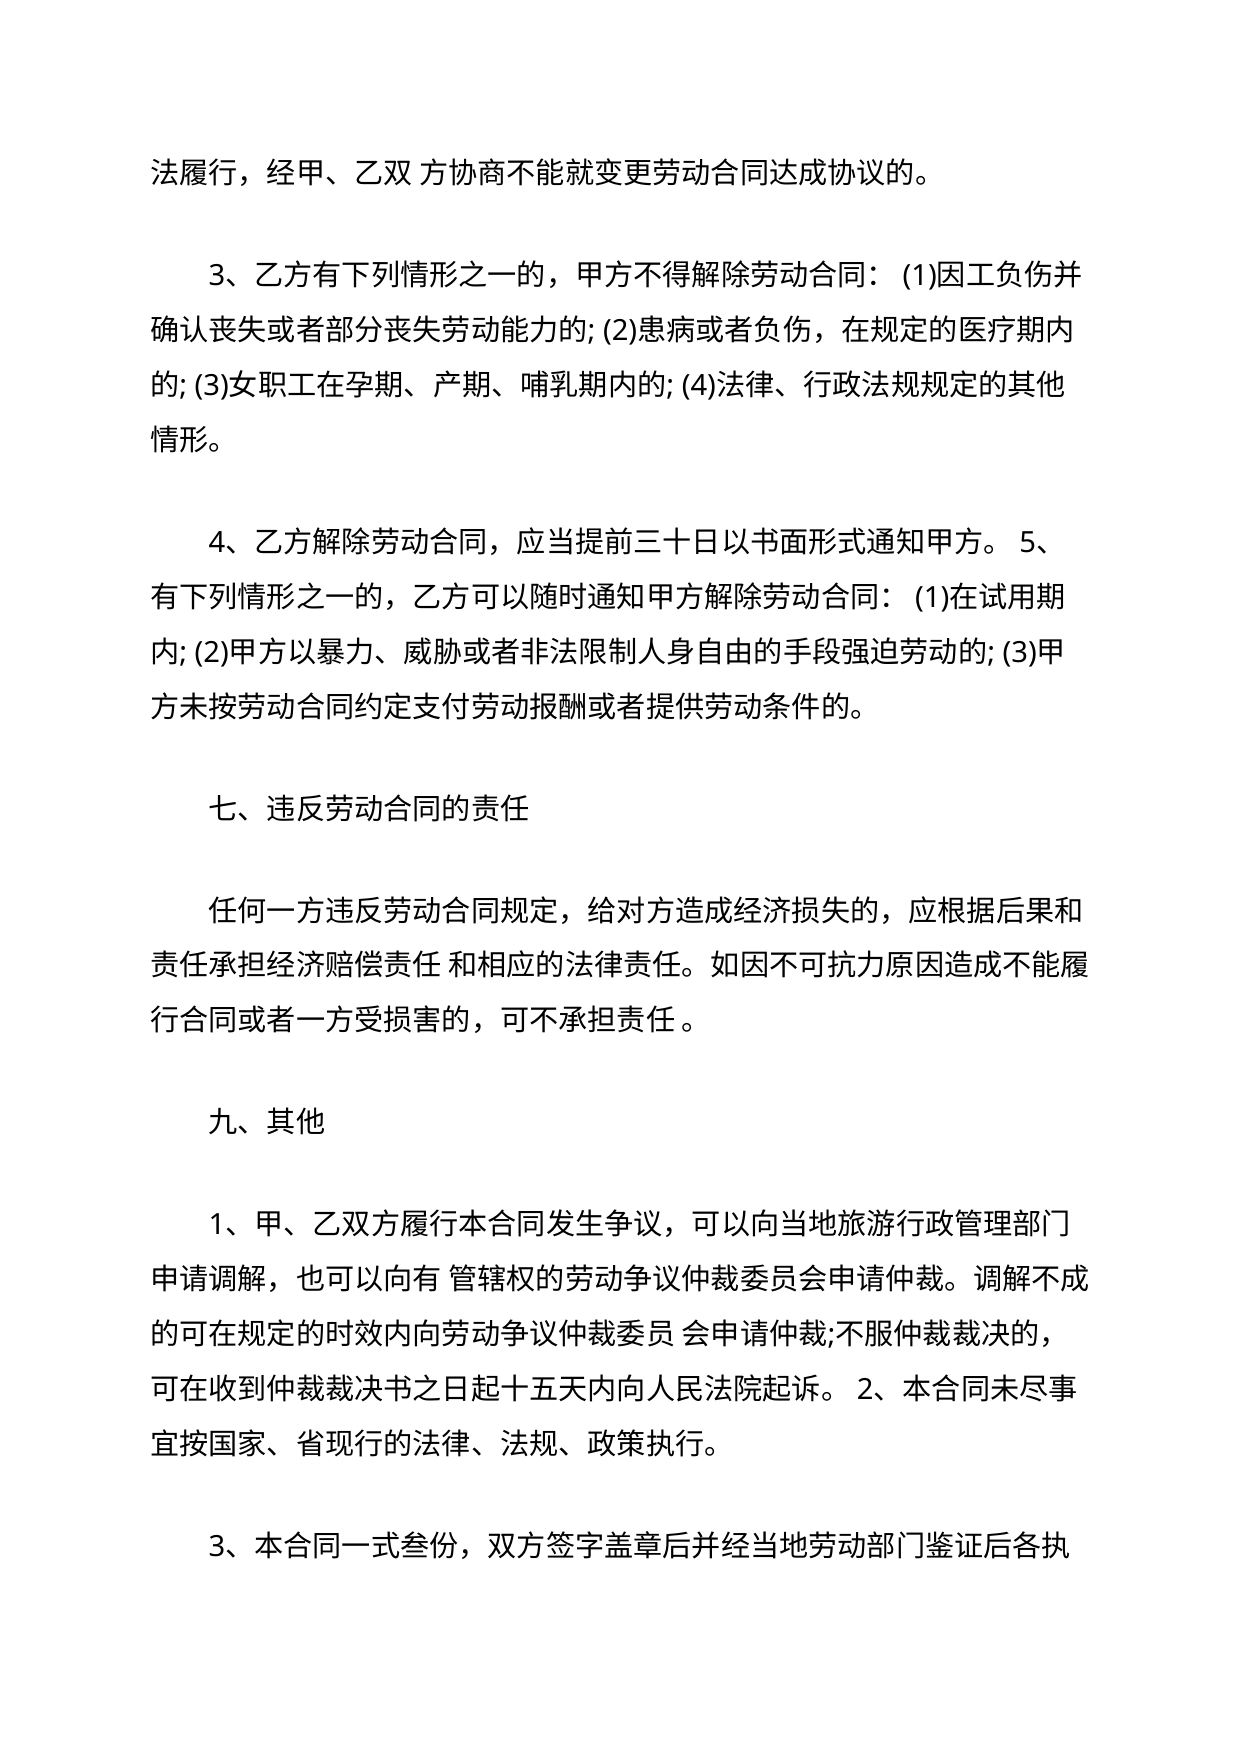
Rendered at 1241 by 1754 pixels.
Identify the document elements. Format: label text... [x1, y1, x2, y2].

text 4、乙方解除劳动合同，应当提前三十日以书面形式通知甲方。 5、有下列情形之一的，乙方可以随时通知甲方解除劳动合同： (1)在试用期内; (2)甲方以暴力、威胁或者非法限制人身自由的手段强迫劳动的; (3)甲方未按劳动合同约定支付劳动报酬或者提供劳动条件的。 [150, 518, 1090, 726]
text 七、违反劳动合同的责任 [150, 785, 1090, 828]
text 1、甲、乙双方履行本合同发生争议，可以向当地旅游行政管理部门申请调解，也可以向有 管辖权的劳动争议仲裁委员会申请仲裁。调解不成的可在规定的时效内向劳动争议仲裁委员 会申请仲裁;不服仲裁裁决的，可在收到仲裁裁决书之日起十五天内向人民法院起诉。 2、本合同未尽事宜按国家、省现行的法律、法规、政策执行。 [150, 1200, 1090, 1463]
text 任何一方违反劳动合同规定，给对方造成经济损失的，应根据后果和责任承担经济赔偿责任 和相应的法律责任。如因不可抗力原因造成不能履行合同或者一方受损害的，可不承担责任 。 [150, 887, 1090, 1039]
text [150, 1522, 1090, 1564]
text 九、其他 [150, 1099, 1090, 1141]
text 3、乙方有下列情形之一的，甲方不得解除劳动合同： (1)因工负伤并确认丧失或者部分丧失劳动能力的; (2)患病或者负伤，在规定的医疗期内的; (3)女职工在孕期、产期、哺乳期内的; (4)法律、行政法规规定的其他情形。 [150, 252, 1090, 459]
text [150, 150, 1090, 192]
